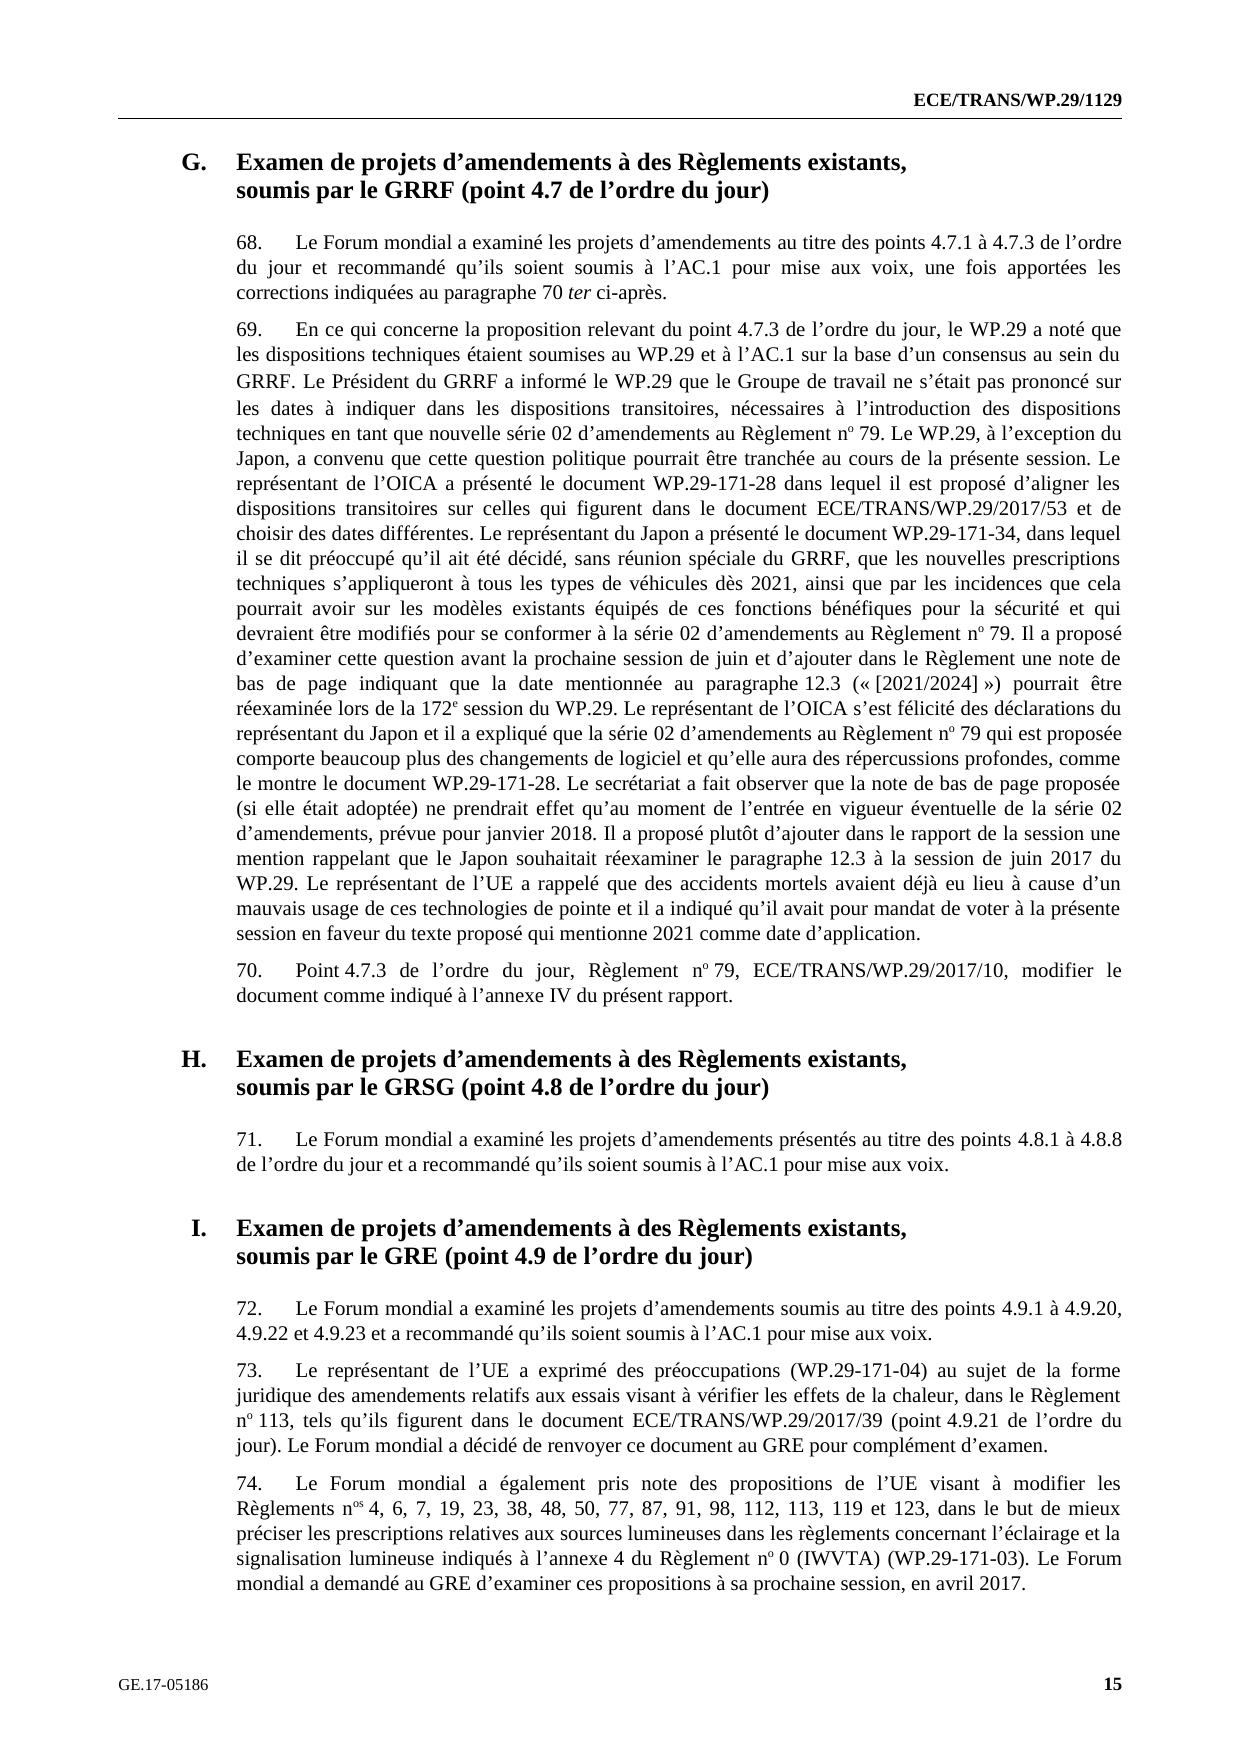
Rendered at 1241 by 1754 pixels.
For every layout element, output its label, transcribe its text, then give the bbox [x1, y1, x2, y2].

text Le Forum mondial a également pris note des propositions de l’UE visant à modifier les Règlements nos 4, 6, 7, 19, 23, 38, 48, 50, 77, 87, 91, 98, 112, 113, 119 et 123, dans le but de mieux préciser les prescriptions relatives aux sources lumineuses dans les règlements concernant l’éclairage et la signalisation lumineuse indiqués à l’annexe 4 du Règlement no 0 (IWVTA) (WP.29-171-03). Le Forum mondial a demandé au GRE d’examiner ces propositions à sa prochaine session, en avril 2017. [236, 1470, 1122, 1595]
text G. Examen de projets d’amendements à des Règlements existants, soumis par le GRRF (point 4.7 de l’ordre du jour) [118, 148, 1004, 204]
text I. Examen de projets d’amendements à des Règlements existants, soumis par le GRE (point 4.9 de l’ordre du jour) [118, 1213, 1004, 1270]
text H. Examen de projets d’amendements à des Règlements existants, soumis par le GRSG (point 4.8 de l’ordre du jour) [118, 1045, 1004, 1101]
text Le Forum mondial a examiné les projets d’amendements soumis au titre des points 4.9.1 à 4.9.20, 4.9.22 et 4.9.23 et a recommandé qu’ils soient soumis à l’AC.1 pour mise aux voix. [236, 1295, 1122, 1345]
text En ce qui concerne la proposition relevant du point 4.7.3 de l’ordre du jour, le WP.29 a noté que les dispositions techniques étaient soumises au WP.29 et à l’AC.1 sur la base d’un consensus au sein du GRRF. Le Président du GRRF a informé le WP.29 que le Groupe de travail ne s’était pas prononcé sur les dates à indiquer dans les dispositions transitoires, nécessaires à l’introduction des dispositions techniques en tant que nouvelle série 02 d’amendements au Règlement no 79. Le WP.29, à l’exception du Japon, a convenu que cette question politique pourrait être tranchée au cours de la présente session. Le représentant de l’OICA a présenté le document WP.29-171-28 dans lequel il est proposé d’aligner les dispositions transitoires sur celles qui figurent dans le document ECE/TRANS/WP.29/2017/53 et de choisir des dates différentes. Le représentant du Japon a présenté le document WP.29-171-34, dans lequel il se dit préoccupé qu’il ait été décidé, sans réunion spéciale du GRRF, que les nouvelles prescriptions techniques s’appliqueront à tous les types de véhicules dès 2021, ainsi que par les incidences que cela pourrait avoir sur les modèles existants équipés de ces fonctions bénéfiques pour la sécurité et qui devraient être modifiés pour se conformer à la série 02 d’amendements au Règlement no 79. Il a proposé d’examiner cette question avant la prochaine session de juin et d’ajouter dans le Règlement une note de bas de page indiquant que la date mentionnée au paragraphe 12.3 (« [2021/2024] ») pourrait être réexaminée lors de la 172e session du WP.29. Le représentant de l’OICA s’est félicité des déclarations du représentant du Japon et il a expliqué que la série 02 d’amendements au Règlement no 79 qui est proposée comporte beaucoup plus des changements de logiciel et qu’elle aura des répercussions profondes, comme le montre le document WP.29-171-28. Le secrétariat a fait observer que la note de bas de page proposée (si elle était adoptée) ne prendrait effet qu’au moment de l’entrée en vigueur éventuelle de la série 02 d’amendements, prévue pour janvier 2018. Il a proposé plutôt d’ajouter dans le rapport de la session une mention rappelant que le Japon souhaitait réexaminer le paragraphe 12.3 à la session de juin 2017 du WP.29. Le représentant de l’UE a rappelé que des accidents mortels avaient déjà eu lieu à cause d’un mauvais usage de ces technologies de pointe et il a indiqué qu’il avait pour mandat de voter à la présente session en faveur du texte proposé qui mentionne 2021 comme date d’application. [236, 316, 1122, 945]
text Le représentant de l’UE a exprimé des préoccupations (WP.29-171-04) au sujet de la forme juridique des amendements relatifs aux essais visant à vérifier les effets de la chaleur, dans le Règlement no 113, tels qu’ils figurent dans le document ECE/TRANS/WP.29/2017/39 (point 4.9.21 de l’ordre du jour). Le Forum mondial a décidé de renvoyer ce document au GRE pour complément d’examen. [236, 1357, 1122, 1457]
text Point 4.7.3 de l’ordre du jour, Règlement no 79, ECE/TRANS/WP.29/2017/10, modifier le document comme indiqué à l’annexe IV du présent rapport. [236, 957, 1122, 1007]
text Le Forum mondial a examiné les projets d’amendements présentés au titre des points 4.8.1 à 4.8.8 de l’ordre du jour et a recommandé qu’ils soient soumis à l’AC.1 pour mise aux voix. [236, 1126, 1122, 1176]
text Le Forum mondial a examiné les projets d’amendements au titre des points 4.7.1 à 4.7.3 de l’ordre du jour et recommandé qu’ils soient soumis à l’AC.1 pour mise aux voix, une fois apportées les corrections indiquées au paragraphe 70 ter ci-après. [236, 229, 1122, 304]
